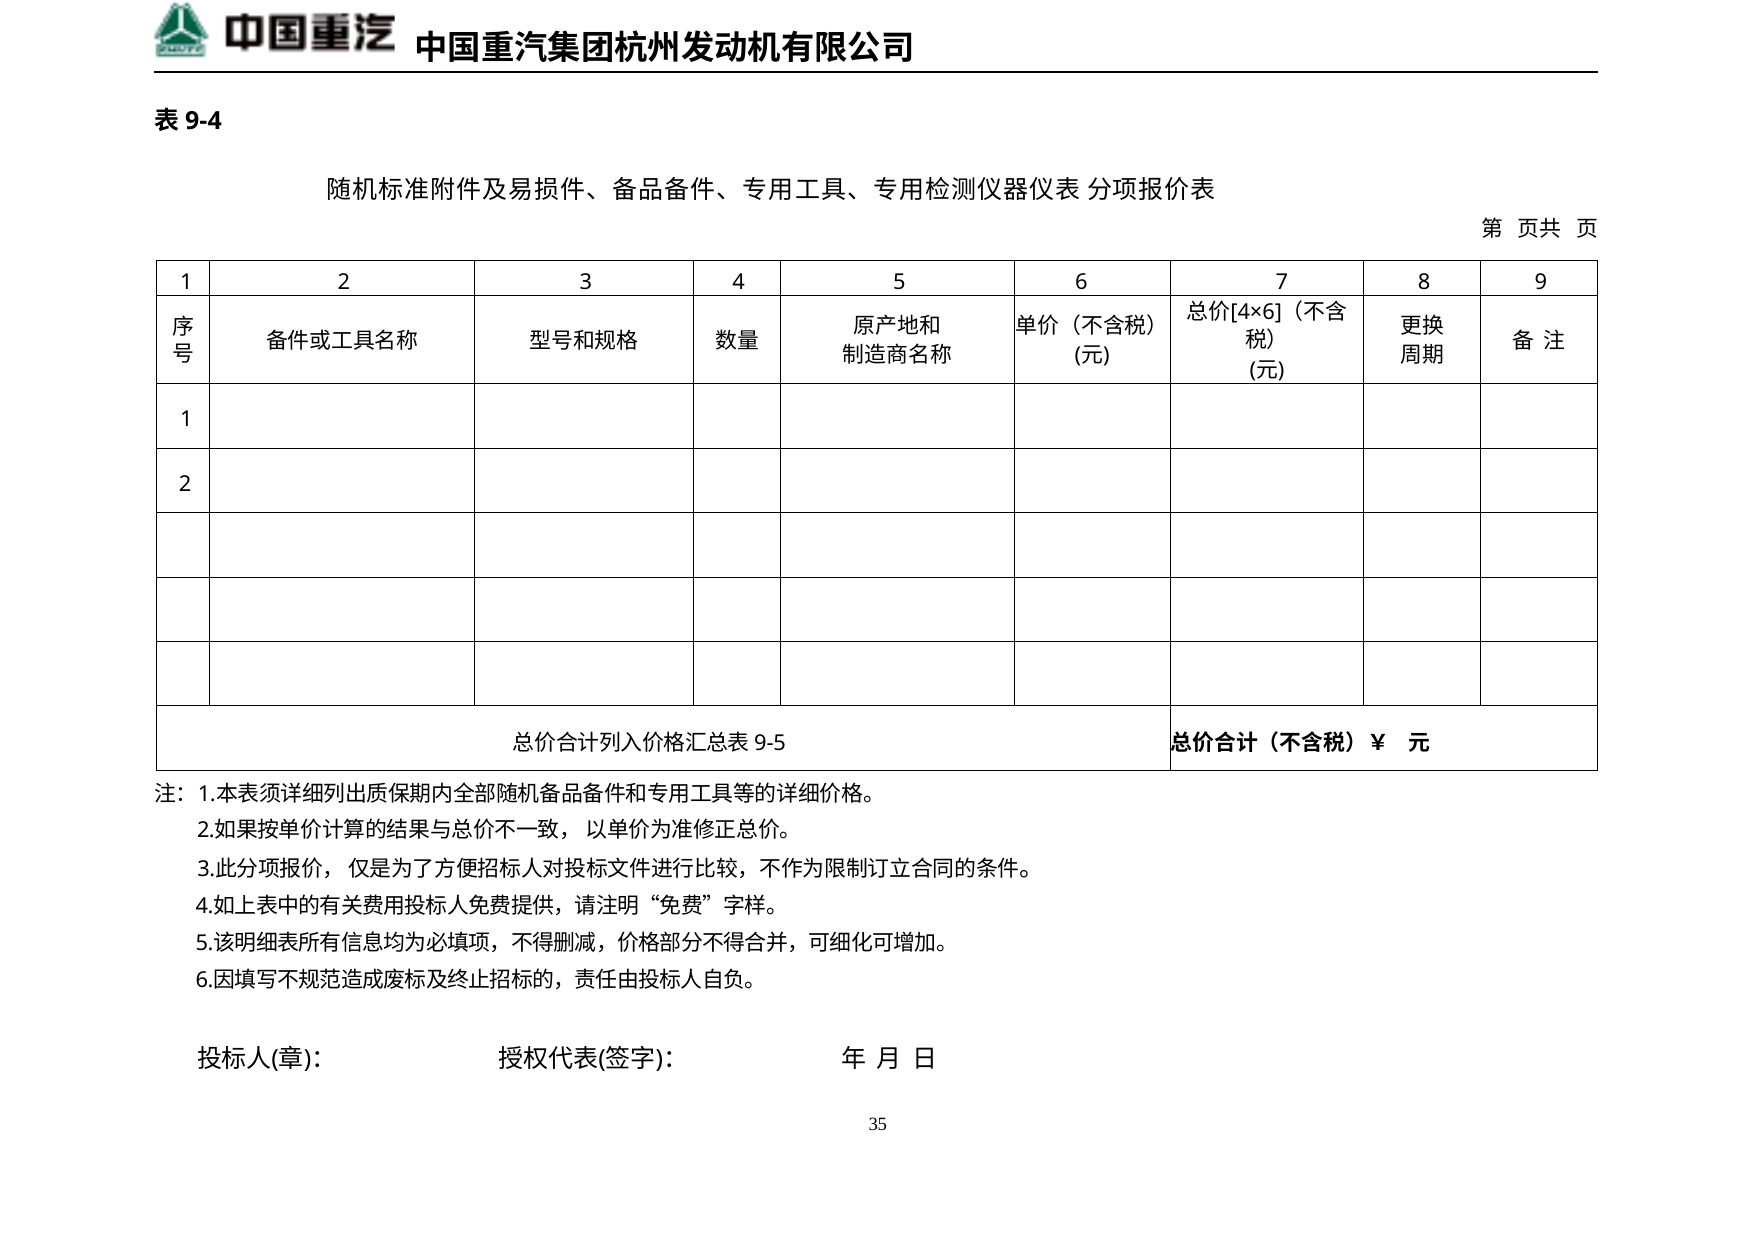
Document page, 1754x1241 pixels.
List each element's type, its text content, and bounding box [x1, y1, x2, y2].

text 随机标准附件及易损件、备品备件、专用工具、专用检测仪器仪表 分项报价表 [326, 169, 1428, 206]
table_cell [1171, 513, 1363, 577]
table_cell [1015, 642, 1170, 705]
table_cell [1481, 578, 1597, 641]
table_cell [1171, 384, 1363, 448]
text 注：1.本表须详细列出质保期内全部随机备品备件和专用工具等的详细价格。 [154, 778, 1598, 807]
table_cell [475, 578, 693, 641]
table_cell 单价（不含税） (元) [1015, 296, 1170, 383]
table_cell [1015, 578, 1170, 641]
table_header 7 [1171, 261, 1363, 295]
table_cell 总价合计（不含税）￥ 元 [1171, 706, 1597, 770]
table_cell 原产地和 制造商名称 [781, 296, 1014, 383]
table_cell [781, 513, 1014, 577]
table_cell [781, 384, 1014, 448]
table_cell [1171, 578, 1363, 641]
table_header 1 [157, 261, 209, 295]
table_cell 更换 周期 [1364, 296, 1480, 383]
table_cell [1171, 449, 1363, 512]
table_cell [475, 384, 693, 448]
table_cell [694, 384, 780, 448]
table_cell [1015, 449, 1170, 512]
table_cell [210, 513, 474, 577]
table_cell [157, 578, 209, 641]
table_cell [694, 449, 780, 512]
table_cell [781, 449, 1014, 512]
table_cell [781, 578, 1014, 641]
table_cell [210, 449, 474, 512]
table_header 2 [210, 261, 474, 295]
table_cell [157, 642, 209, 705]
table_cell 备 注 [1481, 296, 1597, 383]
table_cell [694, 578, 780, 641]
text 6.因填写不规范造成废标及终止招标的，责任由投标人自负。 [154, 964, 1598, 993]
table_cell [1015, 513, 1170, 577]
text 5.该明细表所有信息均为必填项，不得删减，价格部分不得合并，可细化可增加。 [154, 927, 1598, 956]
table_cell [1364, 578, 1480, 641]
table_cell [1171, 642, 1363, 705]
table_cell [1364, 513, 1480, 577]
table_cell 型号和规格 [475, 296, 693, 383]
table_cell [1364, 384, 1480, 448]
text 4.如上表中的有关费用投标人免费提供，请注明“免费”字样。 [154, 890, 1598, 919]
table_header 8 [1364, 261, 1480, 295]
table_cell 2 [157, 449, 209, 512]
table_cell 备件或工具名称 [210, 296, 474, 383]
table_cell [694, 642, 780, 705]
table_cell 数量 [694, 296, 780, 383]
table_header 4 [694, 261, 780, 295]
table_cell [210, 384, 474, 448]
table_header 9 [1481, 261, 1597, 295]
table_cell [1481, 449, 1597, 512]
table_cell [157, 513, 209, 577]
table_cell [210, 642, 474, 705]
text 第 页共 页 [154, 213, 1598, 242]
table_cell [475, 642, 693, 705]
table_cell 总价[4×6]（不含税） (元) [1171, 296, 1363, 383]
table_cell [1481, 642, 1597, 705]
table_cell [210, 578, 474, 641]
text 投标人(章)： 授权代表(签字)： 年 月 日 [197, 1044, 1598, 1073]
table_header 6 [1015, 261, 1170, 295]
table_cell [475, 449, 693, 512]
table_cell [694, 513, 780, 577]
table_cell 1 [157, 384, 209, 448]
subtitle 表 9-4 [154, 100, 1598, 136]
text 2.如果按单价计算的结果与总价不一致， 以单价为准修正总价。 [197, 814, 1598, 843]
table_cell [1364, 642, 1480, 705]
table_cell 序 号 [157, 296, 209, 383]
table_header 5 [781, 261, 1014, 295]
table_cell [1481, 384, 1597, 448]
table_cell 总价合计列入价格汇总表 9-5 [157, 706, 1170, 770]
table_cell [1481, 513, 1597, 577]
table_cell [1015, 384, 1170, 448]
text 3.此分项报价， 仅是为了方便招标人对投标文件进行比较，不作为限制订立合同的条件。 [197, 852, 1598, 882]
table_cell [475, 513, 693, 577]
table_cell [781, 642, 1014, 705]
table_cell [1364, 449, 1480, 512]
table_header 3 [475, 261, 693, 295]
